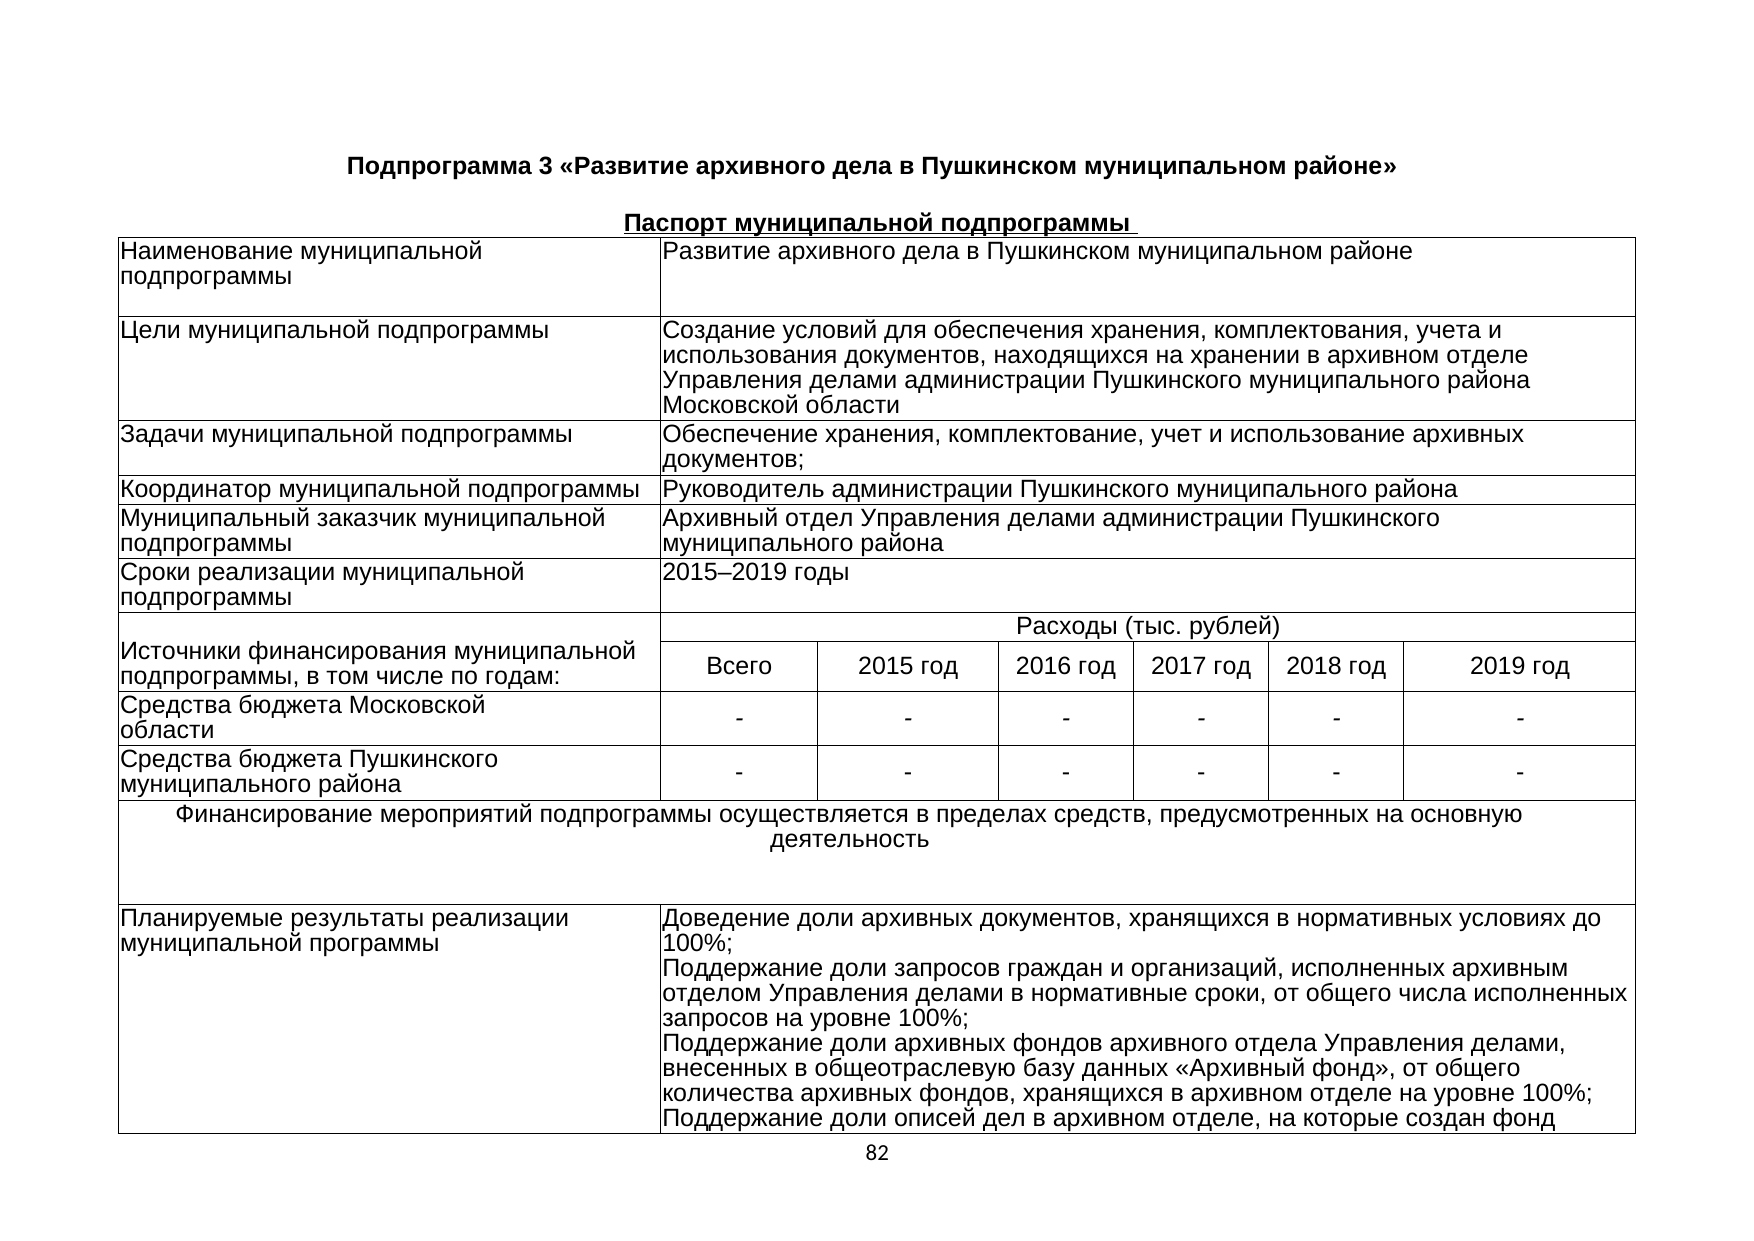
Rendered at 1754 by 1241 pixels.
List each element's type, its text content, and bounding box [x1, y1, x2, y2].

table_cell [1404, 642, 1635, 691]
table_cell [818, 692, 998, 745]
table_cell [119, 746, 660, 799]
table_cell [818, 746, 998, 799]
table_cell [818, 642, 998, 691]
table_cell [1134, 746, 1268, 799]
text Подпрограмма 3 «Развитие архивного дела в Пушкинском муниципальном районе» [108, 151, 1636, 179]
table_cell Муниципальный заказчик муниципальной подпрограммы [119, 505, 660, 558]
table_cell Создание условий для обеспечения хранения, комплектования, учета и использования документов, находящихся на хранении в архивном отделе Управления делами администрации Пушкинского муниципального района Московской области [661, 317, 1635, 420]
table_cell 2015–2019 годы [661, 559, 1635, 612]
table_cell Всего [661, 642, 817, 691]
table_cell Руководитель администрации Пушкинского муниципального района [661, 476, 1635, 504]
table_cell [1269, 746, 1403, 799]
text Паспорт муниципальной подпрограммы [118, 208, 1636, 237]
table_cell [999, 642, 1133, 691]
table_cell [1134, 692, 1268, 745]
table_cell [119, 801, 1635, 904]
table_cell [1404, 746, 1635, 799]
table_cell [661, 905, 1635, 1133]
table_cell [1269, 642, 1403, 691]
table_cell Задачи муниципальной подпрограммы [119, 421, 660, 474]
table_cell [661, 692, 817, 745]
table_cell Расходы (тыс. рублей) [661, 613, 1635, 641]
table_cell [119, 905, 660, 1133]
table_cell Источники финансирования муниципальной подпрограммы, в том числе по годам: [119, 613, 660, 691]
table_cell Обеспечение хранения, комплектование, учет и использование архивных документов; [661, 421, 1635, 474]
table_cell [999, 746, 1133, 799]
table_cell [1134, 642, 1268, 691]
table_cell Сроки реализации муниципальной подпрограммы [119, 559, 660, 612]
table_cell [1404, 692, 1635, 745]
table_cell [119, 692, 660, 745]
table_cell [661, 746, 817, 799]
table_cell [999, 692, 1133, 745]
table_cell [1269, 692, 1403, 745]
table_cell Координатор муниципальной подпрограммы [119, 476, 660, 504]
table_header Развитие архивного дела в Пушкинском муниципальном районе [661, 238, 1635, 316]
table_cell Архивный отдел Управления делами администрации Пушкинского муниципального района [661, 505, 1635, 558]
table_header Наименование муниципальной подпрограммы [119, 238, 660, 316]
table_cell Цели муниципальной подпрограммы [119, 317, 660, 420]
